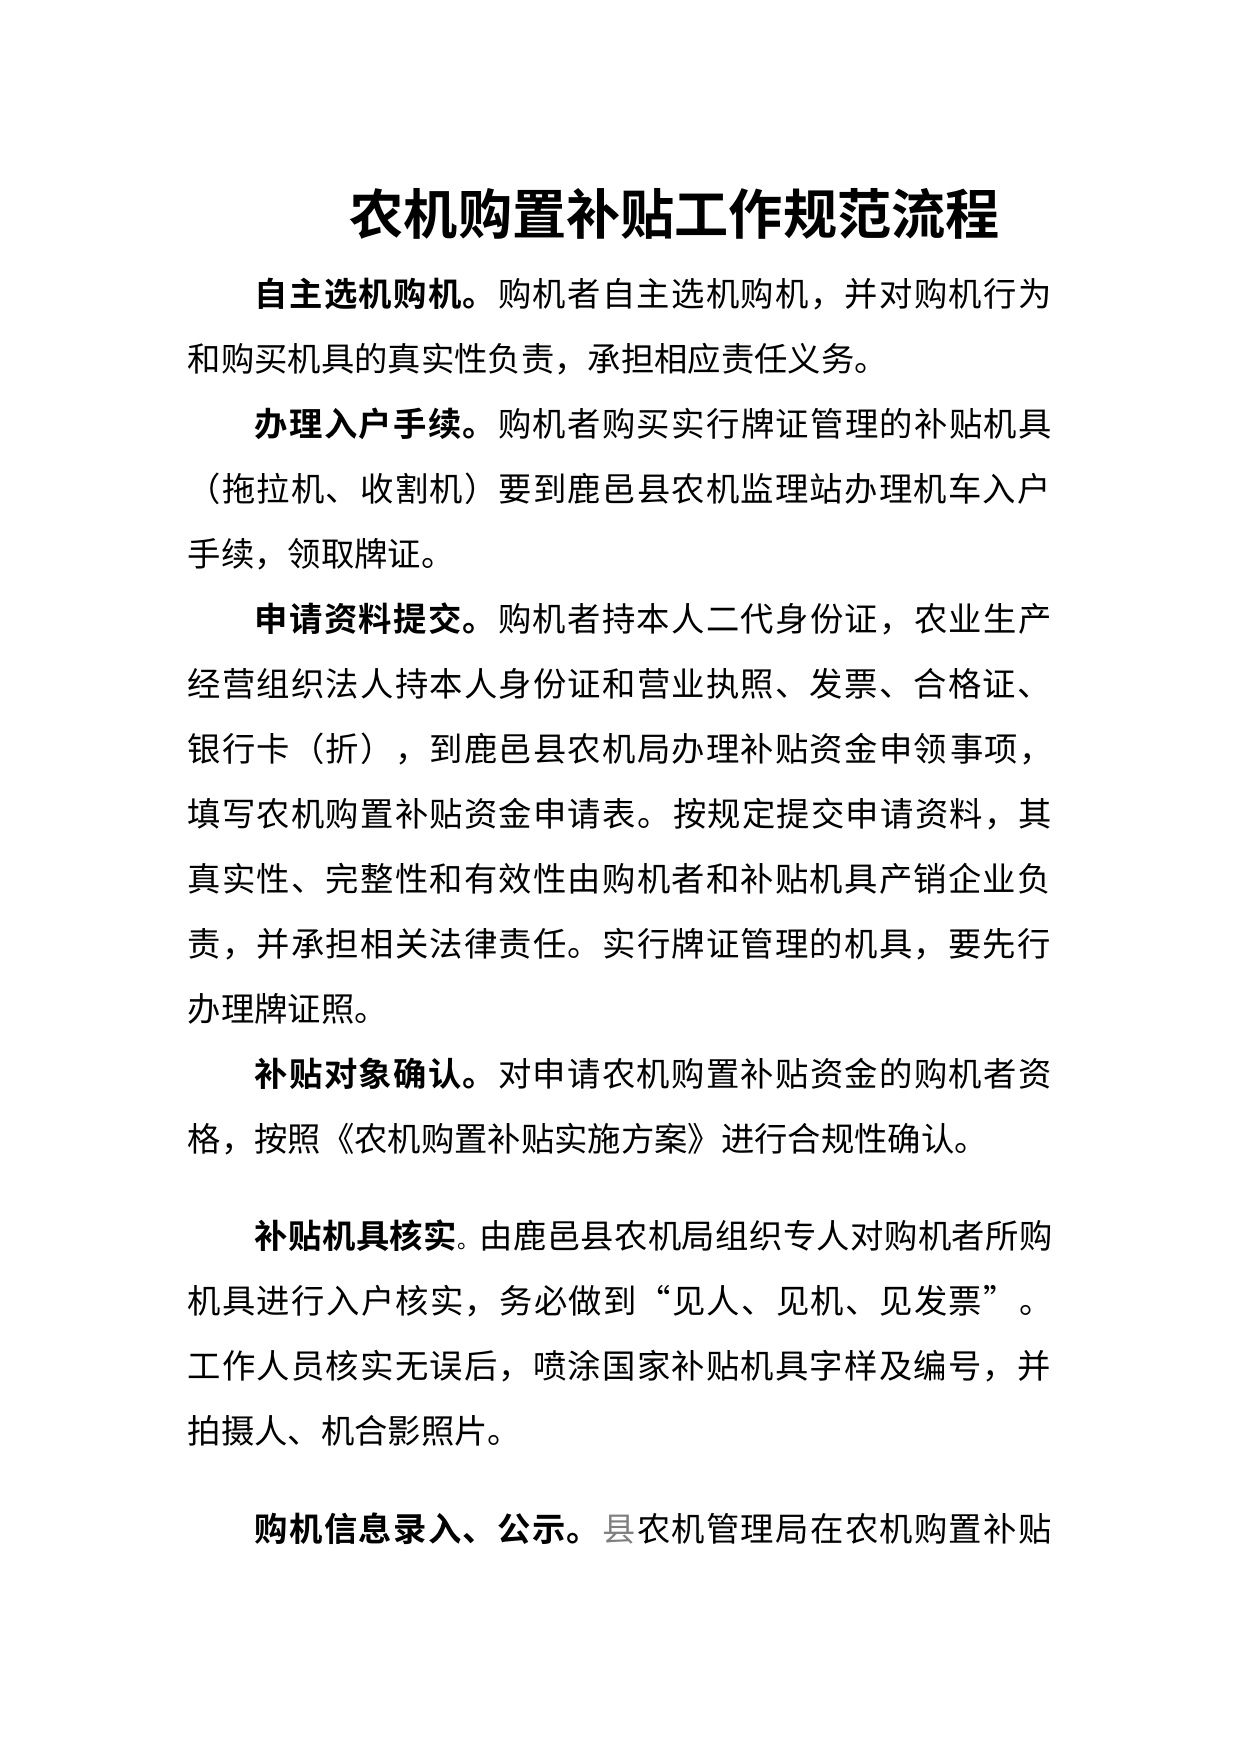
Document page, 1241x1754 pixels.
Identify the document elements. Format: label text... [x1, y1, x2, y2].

text 补贴对象确认。对申请农机购置补贴资金的购机者资格，按照《农机购置补贴实施方案》进行合规性确认。 [187, 1039, 1053, 1169]
text 申请资料提交。购机者持本人二代身份证，农业生产经营组织法人持本人身份证和营业执照、发票、合格证、银行卡（折），到鹿邑县农机局办理补贴资金申领事项，填写农机购置补贴资金申请表。按规定提交申请资料，其真实性、完整性和有效性由购机者和补贴机具产销企业负责，并承担相关法律责任。实行牌证管理的机具，要先行办理牌证照。 [187, 584, 1053, 1039]
text 办理入户手续。购机者购买实行牌证管理的补贴机具（拖拉机、收割机）要到鹿邑县农机监理站办理机车入户手续，领取牌证。 [187, 389, 1053, 584]
text 补贴机具核实。由鹿邑县农机局组织专人对购机者所购机具进行入户核实，务必做到“见人、见机、见发票”。工作人员核实无误后，喷涂国家补贴机具字样及编号，并拍摄人、机合影照片。 [187, 1202, 1053, 1462]
text 自主选机购机。购机者自主选机购机，并对购机行为和购买机具的真实性负责，承担相应责任义务。 [187, 259, 1053, 389]
text 农机购置补贴工作规范流程 [187, 162, 1053, 259]
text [187, 1494, 1053, 1559]
